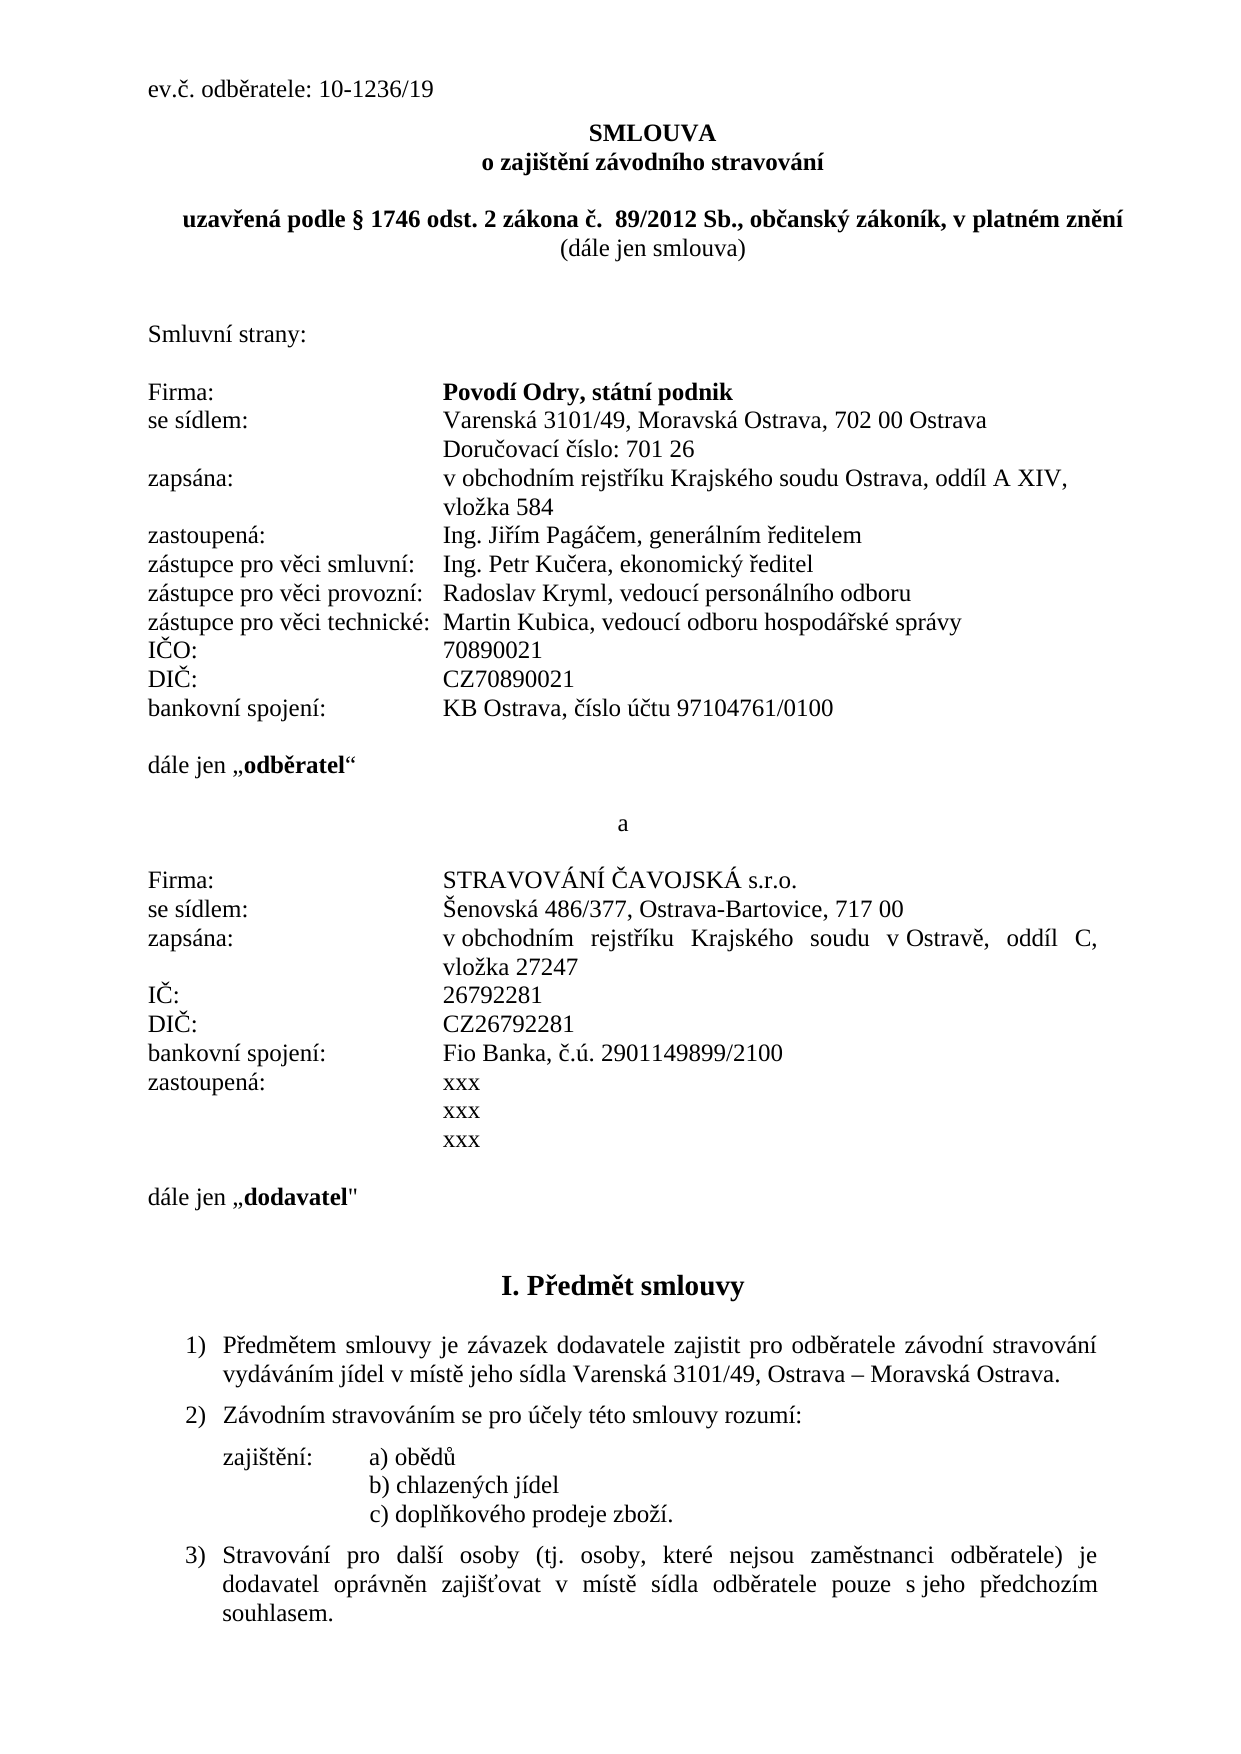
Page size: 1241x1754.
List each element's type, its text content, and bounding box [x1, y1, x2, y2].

text zástupce pro věci provozní: Radoslav Kryml, vedoucí personálního odboru [148, 578, 1098, 607]
text c) doplňkového prodeje zboží. [369, 1499, 1098, 1528]
text uzavřená podle § 1746 odst. 2 zákona č. 89/2012 Sb., občanský zákoník, v platném znění [148, 204, 1158, 233]
text se sídlem: Varenská 3101/49, Moravská Ostrava, 702 00 Ostrava [148, 406, 1098, 434]
text dále jen „dodavatel" [148, 1182, 1098, 1211]
list Stravování pro další osoby (tj. osoby, které nejsou zaměstnanci odběratele) je dodavatel oprávněn zajišťovat v místě sídla odběratele pouze s jeho předchozím souhlasem. [185, 1540, 1098, 1627]
text zastoupená: xxx [148, 1067, 1098, 1096]
text b) chlazených jídel [148, 1470, 1098, 1499]
list Předmětem smlouvy je závazek dodavatele zajistit pro odběratele závodní stravování vydáváním jídel v místě jeho sídla Varenská 3101/49, Ostrava – Moravská Ostrava. [185, 1330, 1098, 1388]
text I. Předmět smlouvy [148, 1268, 1098, 1302]
text o zajištění závodního stravování [148, 147, 1158, 176]
text xxx [148, 1124, 1098, 1153]
text Firma: Povodí Odry, státní podnik [148, 377, 1098, 406]
text bankovní spojení: KB Ostrava, číslo účtu 97104761/0100 [148, 693, 1098, 722]
text dále jen „odběratel“ [148, 751, 1098, 779]
title SMLOUVA [148, 118, 1158, 147]
text IČ: 26792281 [148, 981, 1098, 1009]
text a [148, 808, 1098, 837]
list Závodním stravováním se pro účely této smlouvy rozumí: [185, 1400, 1098, 1429]
text Smluvní strany: [148, 319, 1098, 348]
text xxx [148, 1096, 1098, 1124]
text DIČ: CZ26792281 [148, 1009, 1098, 1038]
text IČO: 70890021 [148, 636, 1098, 664]
text bankovní spojení: Fio Banka, č.ú. 2901149899/2100 [148, 1038, 1098, 1067]
text zástupce pro věci smluvní: Ing. Petr Kučera, ekonomický ředitel [148, 549, 1098, 578]
text (dále jen smlouva) [148, 233, 1158, 262]
text zajištění: a) obědů [148, 1442, 1098, 1470]
text zastoupená: Ing. Jiřím Pagáčem, generálním ředitelem [148, 521, 1092, 549]
text Doručovací číslo: 701 26 [369, 434, 1098, 463]
text zapsána: v obchodním rejstříku Krajského soudu v Ostravě, oddíl C, vložka 27247 [148, 923, 1098, 981]
text zapsána: v obchodním rejstříku Krajského soudu Ostrava, oddíl A XIV, vložka 584 [148, 463, 1092, 521]
text Firma: STRAVOVÁNÍ ČAVOJSKÁ s.r.o. [148, 866, 1098, 894]
text DIČ: CZ70890021 [148, 664, 1098, 693]
text se sídlem: Šenovská 486/377, Ostrava-Bartovice, 717 00 [148, 894, 1098, 923]
text zástupce pro věci technické: Martin Kubica, vedoucí odboru hospodářské správy [148, 607, 1098, 636]
